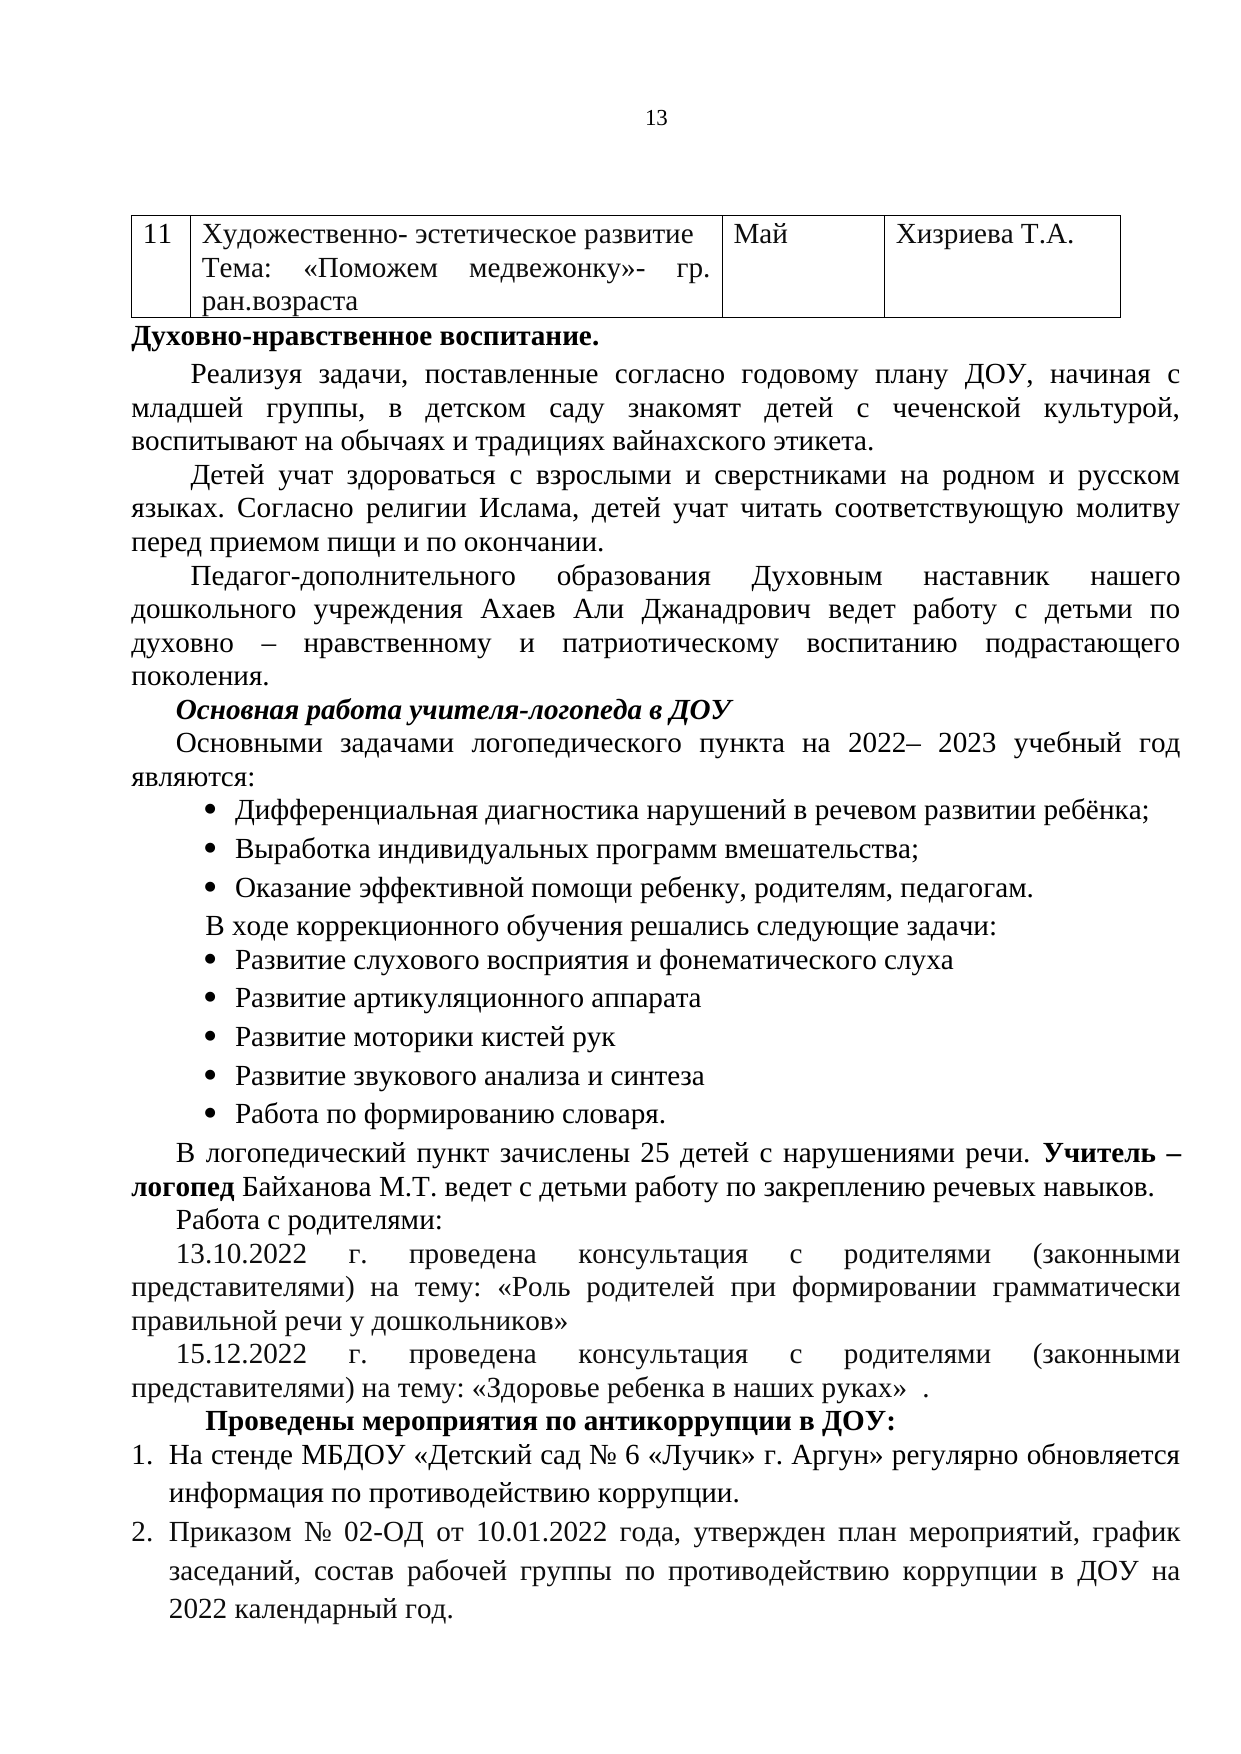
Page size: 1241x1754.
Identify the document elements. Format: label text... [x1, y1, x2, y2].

list Выработка индивидуальных программ вмешательства; [131, 831, 1181, 865]
text В ходе коррекционного обучения решались следующие задачи: [131, 908, 1181, 942]
table_cell Хизриева Т.А. [885, 216, 1120, 317]
text Духовно-нравственное воспитание. [131, 318, 1181, 351]
text Педагог-дополнительного образования Духовным наставник нашего дошкольного учреждения Ахаев Али Джанадрович ведет работу с детьми по духовно – нравственному и патриотическому воспитанию подрастающего поколения. [131, 558, 1181, 692]
list Развитие звукового анализа и синтеза [131, 1058, 1181, 1092]
text Проведены мероприятия по антикоррупции в ДОУ: [131, 1403, 1181, 1437]
text В логопедический пункт зачислены 25 детей с нарушениями речи. Учитель – логопед Байханова М.Т. ведет с детьми работу по закреплению речевых навыков. [131, 1135, 1181, 1202]
list На стенде МБДОУ «Детский сад № 6 «Лучик» г. Аргун» регулярно обновляется информация по противодействию коррупции. [131, 1437, 1181, 1509]
text Работа с родителями: [131, 1202, 1181, 1236]
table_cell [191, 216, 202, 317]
text 13.10.2022 г. проведена консультация с родителями (законными представителями) на тему: «Роль родителей при формировании грамматически правильной речи у дошкольников» [131, 1236, 1181, 1336]
list Развитие моторики кистей рук [131, 1019, 1181, 1053]
list Развитие слухового восприятия и фонематического слуха [131, 942, 1181, 976]
text Основная работа учителя-логопеда в ДОУ [131, 692, 1181, 725]
table_cell Май [723, 216, 884, 317]
list Работа по формированию словаря. [131, 1097, 1181, 1130]
table_cell 11 [132, 216, 190, 317]
list Оказание эффективной помощи ребенку, родителям, педагогам. [131, 870, 1181, 903]
text Детей учат здороваться с взрослыми и сверстниками на родном и русском языках. Согласно религии Ислама, детей учат читать соответствующую молитву перед приемом пищи и по окончании. [131, 457, 1181, 558]
list Развитие артикуляционного аппарата [131, 981, 1181, 1014]
list Дифференциальная диагностика нарушений в речевом развитии ребёнка; [131, 792, 1181, 826]
text Реализуя задачи, поставленные согласно годовому плану ДОУ, начиная с младшей группы, в детском саду знакомят детей с чеченской культурой, воспитывают на обычаях и традициях вайнахского этикета. [131, 356, 1181, 457]
text Основными задачами логопедического пункта на 2022– 2023 учебный год являются: [131, 725, 1181, 792]
list Приказом № 02-ОД от 10.01.2022 года, утвержден план мероприятий, график заседаний, состав рабочей группы по противодействию коррупции в ДОУ на 2022 календарный год. [131, 1514, 1181, 1625]
text 15.12.2022 г. проведена консультация с родителями (законными представителями) на тему: «Здоровье ребенка в наших руках» . [131, 1336, 1181, 1403]
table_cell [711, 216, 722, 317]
